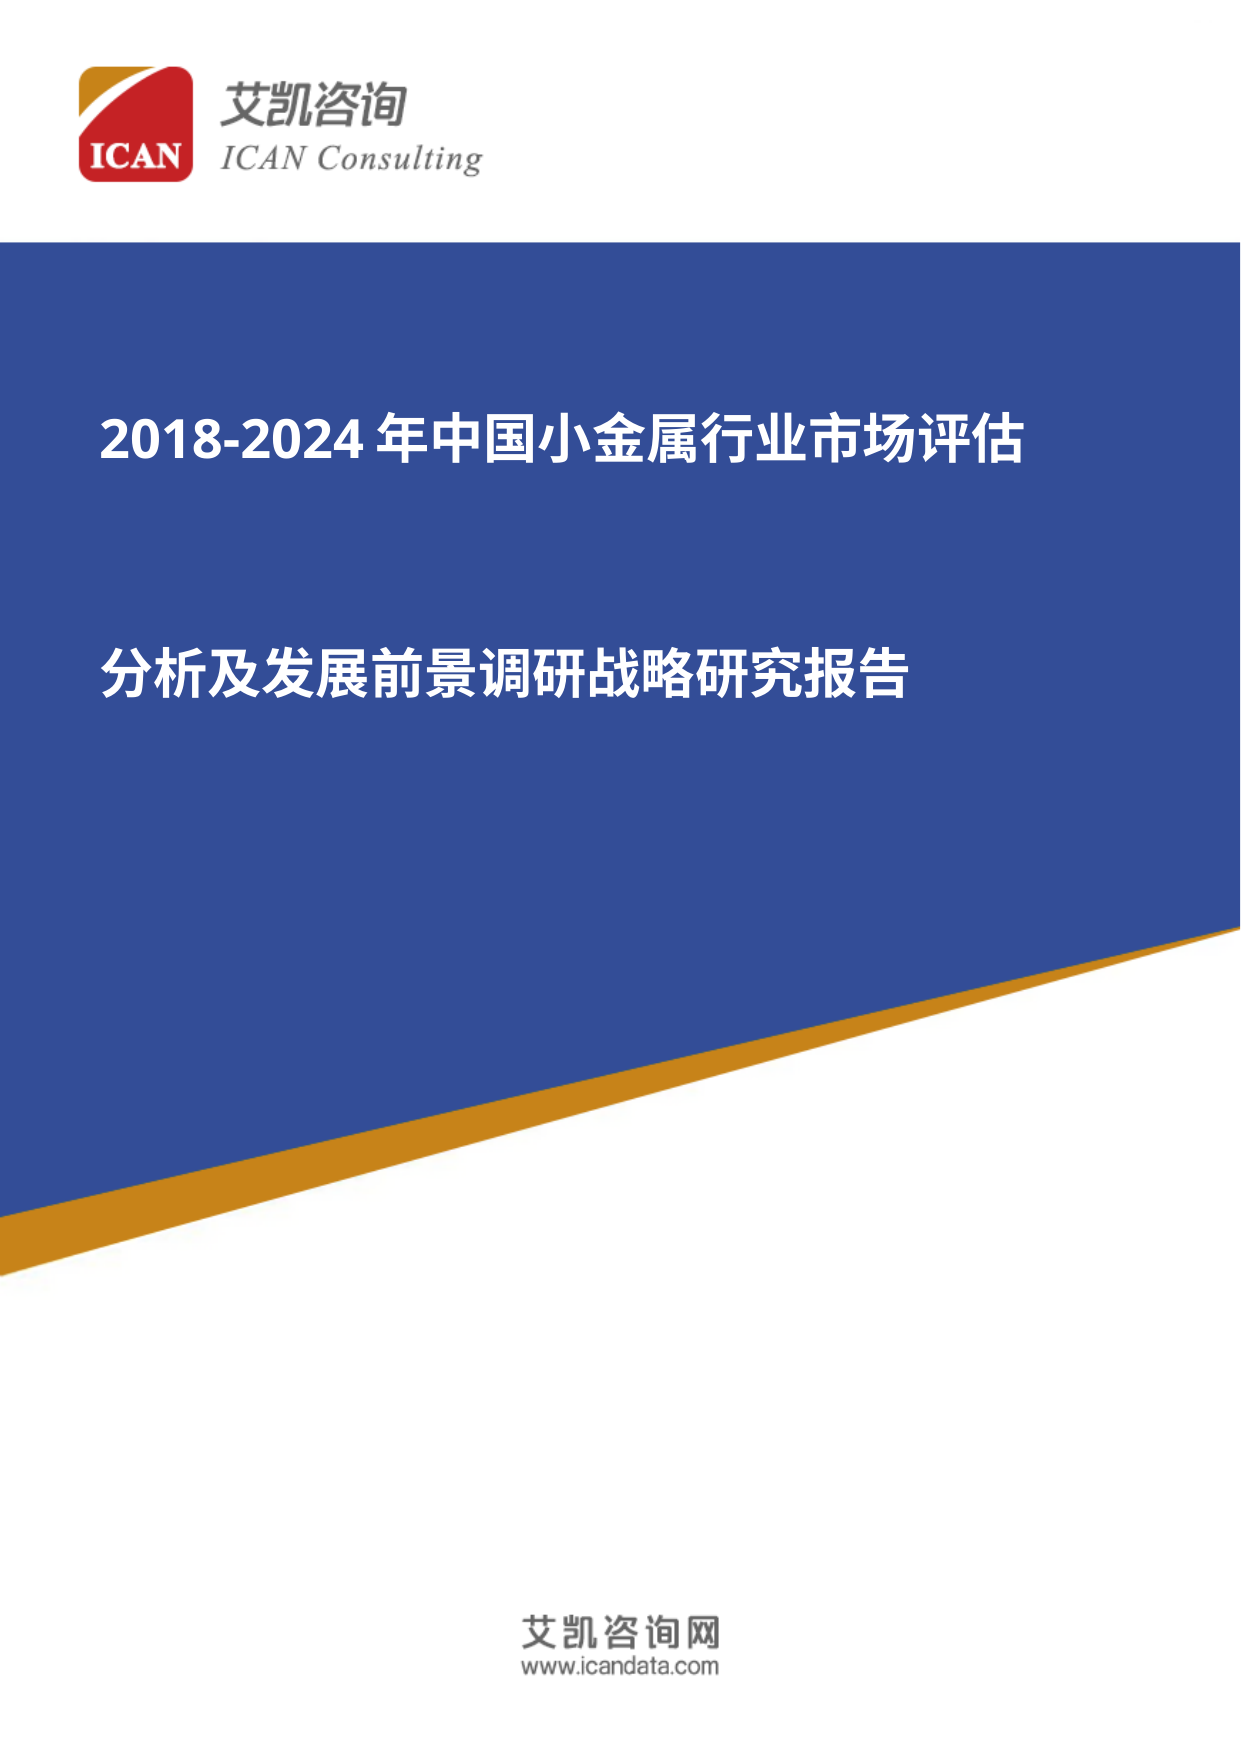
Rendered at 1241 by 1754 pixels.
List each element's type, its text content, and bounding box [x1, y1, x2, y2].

subtitle 2018-2024年中国小金属行业市场评估分析及发展前景调研战略研究报告 [99, 386, 1053, 718]
picture [0, 5, 1241, 1754]
